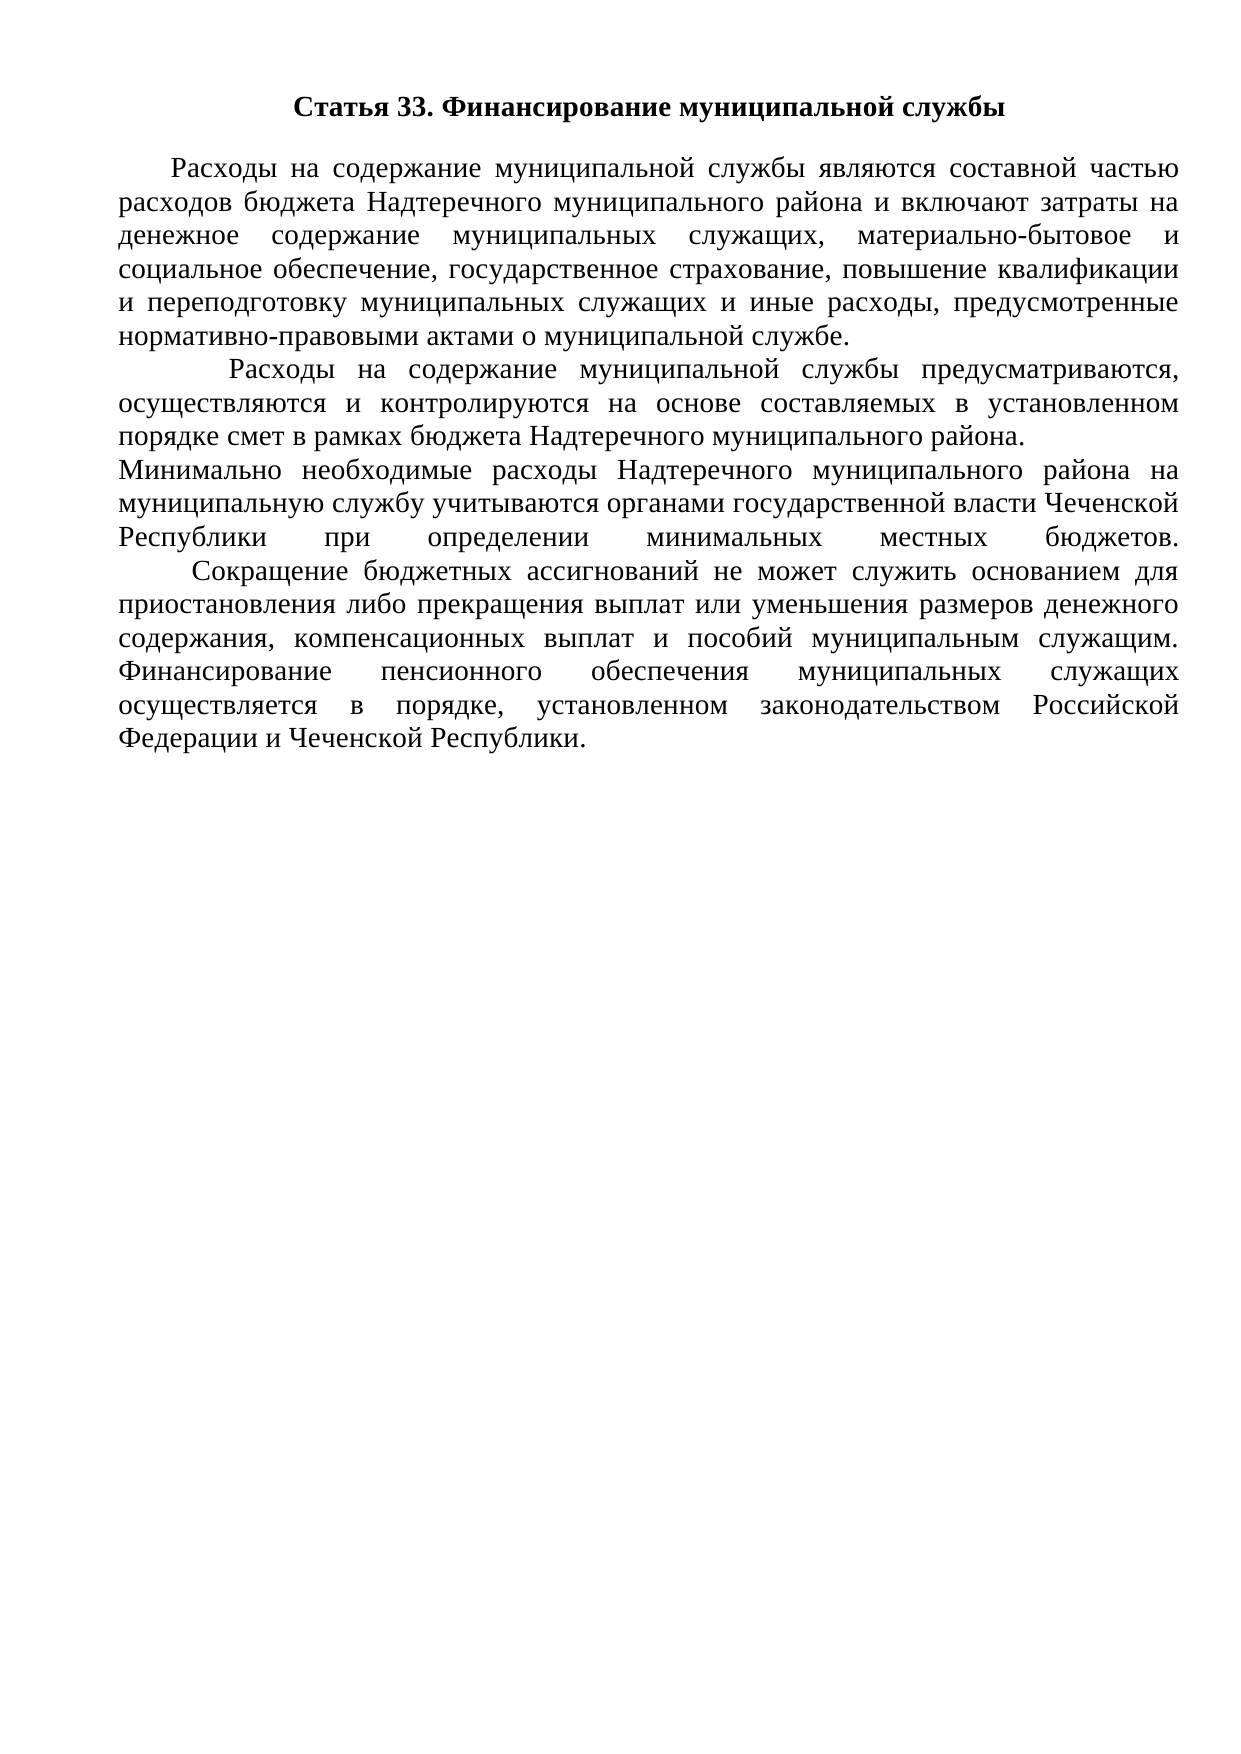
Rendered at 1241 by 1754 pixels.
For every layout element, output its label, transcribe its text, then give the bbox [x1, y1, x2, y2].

text Минимально необходимые расходы Надтеречного муниципального района на муниципальную службу учитываются органами государственной власти Чеченской Республики при определении минимальных местных бюджетов. Сокращение бюджетных ассигнований не может служить основанием для приостановления либо прекращения выплат или уменьшения размеров денежного содержания, компенсационных выплат и пособий муниципальным служащим. Финансирование пенсионного обеспечения муниципальных служащих осуществляется в порядке, установленном законодательством Российской Федерации и Чеченской Республики. [118, 452, 1181, 754]
text Расходы на содержание муниципальной службы являются составной частью расходов бюджета Надтеречного муниципального района и включают затраты на денежное содержание муниципальных служащих, материально-бытовое и социальное обеспечение, государственное страхование, повышение квалификации и переподготовку муниципальных служащих и иные расходы, предусмотренные нормативно-правовыми актами о муниципальной службе. [118, 150, 1181, 351]
text Расходы на содержание муниципальной службы предусматриваются, осуществляются и контролируются на основе составляемых в установленном порядке смет в рамках бюджета Надтеречного муниципального района. [118, 351, 1181, 452]
text Статья 33. Финансирование муниципальной службы [118, 89, 1181, 150]
